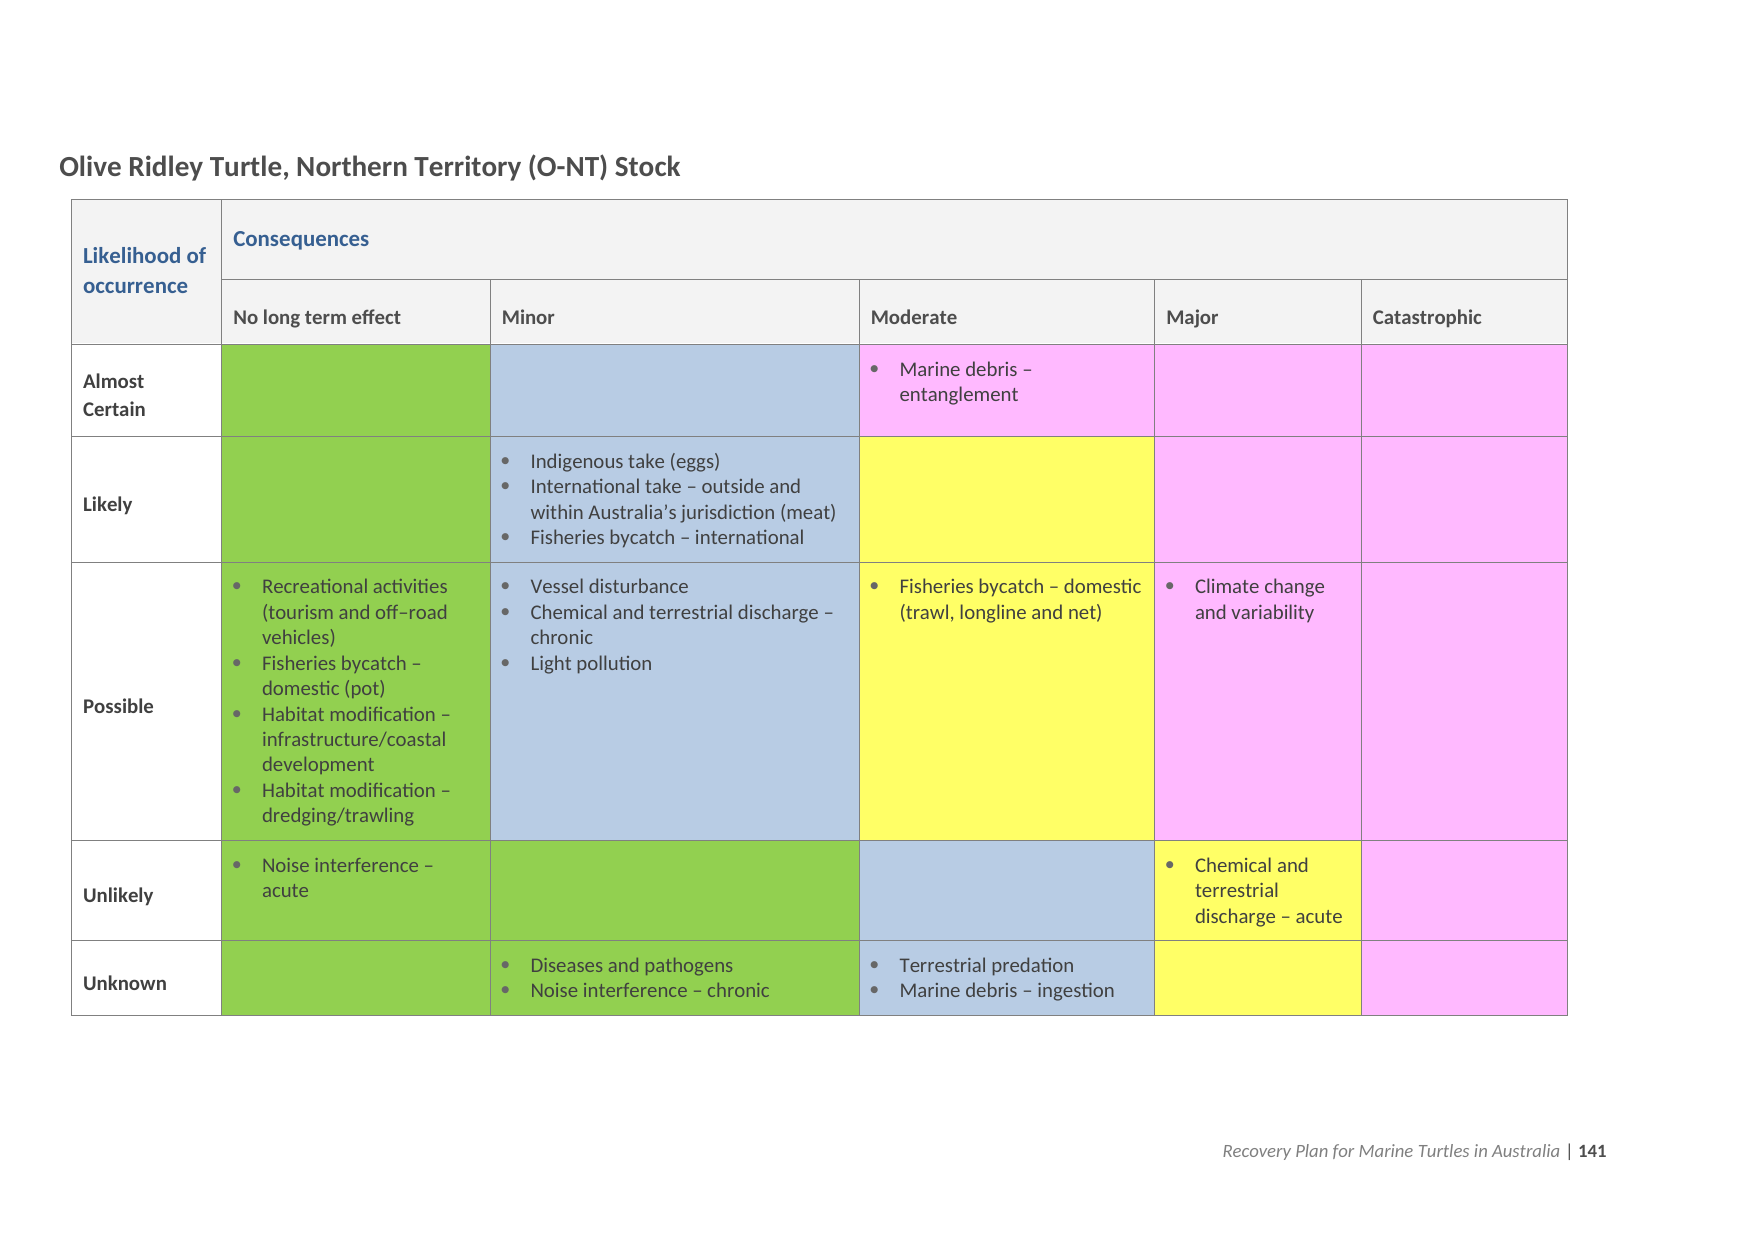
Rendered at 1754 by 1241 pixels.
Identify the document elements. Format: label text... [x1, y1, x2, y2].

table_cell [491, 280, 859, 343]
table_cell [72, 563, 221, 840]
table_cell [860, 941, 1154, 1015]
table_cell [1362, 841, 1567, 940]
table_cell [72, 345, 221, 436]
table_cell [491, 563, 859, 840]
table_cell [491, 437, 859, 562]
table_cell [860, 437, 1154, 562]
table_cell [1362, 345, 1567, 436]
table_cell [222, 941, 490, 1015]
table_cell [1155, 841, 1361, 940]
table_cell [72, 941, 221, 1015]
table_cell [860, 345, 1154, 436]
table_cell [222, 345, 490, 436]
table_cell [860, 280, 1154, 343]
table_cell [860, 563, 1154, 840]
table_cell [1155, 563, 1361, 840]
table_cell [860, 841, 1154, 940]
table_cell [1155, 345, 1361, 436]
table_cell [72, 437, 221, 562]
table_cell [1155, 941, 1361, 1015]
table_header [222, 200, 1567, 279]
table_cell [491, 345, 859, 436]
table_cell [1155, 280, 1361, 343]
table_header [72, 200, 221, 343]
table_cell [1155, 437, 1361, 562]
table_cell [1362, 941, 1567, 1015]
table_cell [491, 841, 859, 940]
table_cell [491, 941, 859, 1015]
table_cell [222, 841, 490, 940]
text Olive Ridley Turtle, Northern Territory (O-NT) Stock [59, 148, 1606, 183]
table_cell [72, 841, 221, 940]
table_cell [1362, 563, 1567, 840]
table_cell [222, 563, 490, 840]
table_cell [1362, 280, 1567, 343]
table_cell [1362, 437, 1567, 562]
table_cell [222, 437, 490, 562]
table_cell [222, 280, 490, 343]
